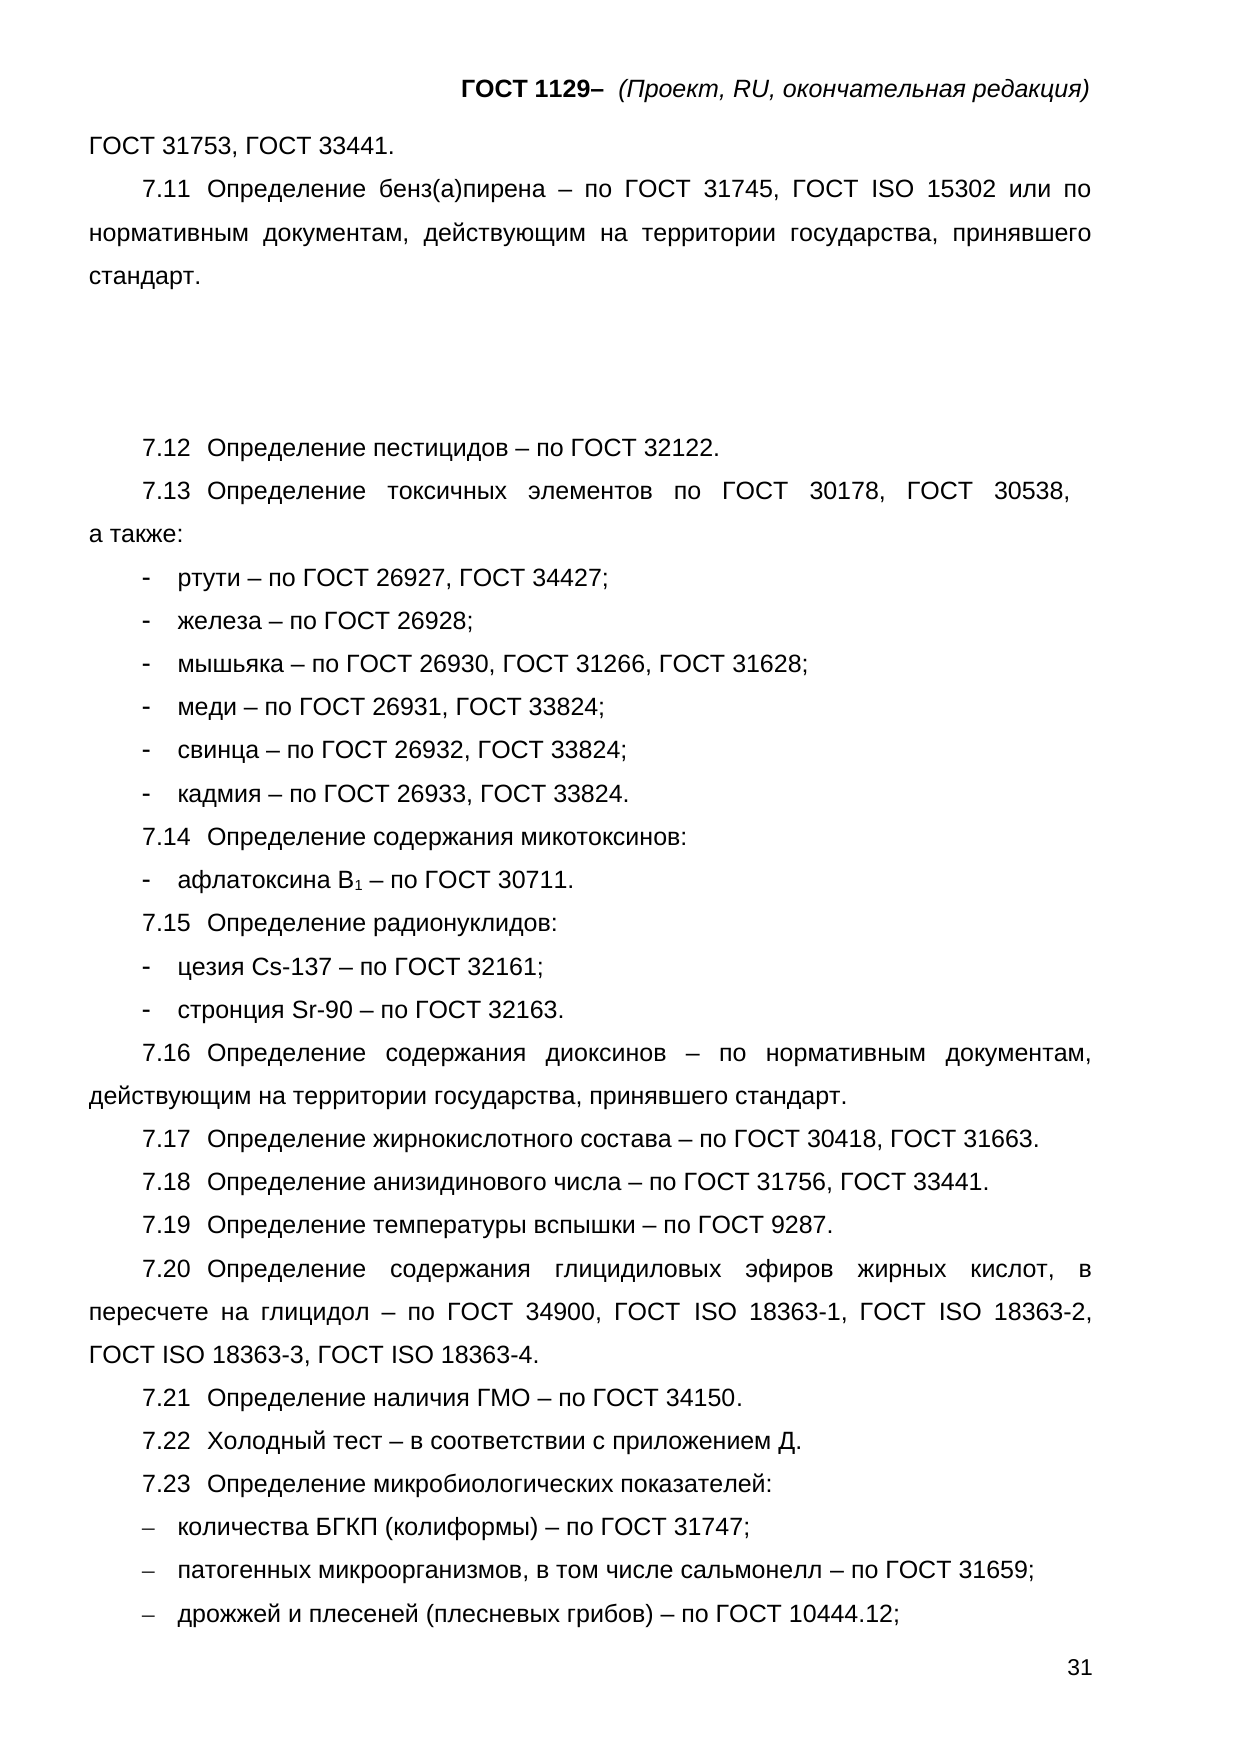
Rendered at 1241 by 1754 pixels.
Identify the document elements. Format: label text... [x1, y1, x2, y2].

list Определение микробиологических показателей: [89, 1469, 1092, 1498]
list патогенных микроорганизмов, в том числе сальмонелл – по ГОСТ 31659; [89, 1556, 1092, 1584]
list Определение анизидинового числа – по ГОСТ 31756, ГОСТ 33441. [89, 1167, 1092, 1196]
list ртути – по ГОСТ 26927, ГОСТ 34427; [89, 563, 1092, 591]
list железа – по ГОСТ 26928; [89, 606, 1092, 635]
list Определение содержания микотоксинов: [89, 822, 1092, 851]
list Холодный тест – в соответствии с приложением Д. [89, 1426, 1092, 1455]
list Определение содержания диоксинов – по нормативным документам, действующим на территории государства, принявшего стандарт. [89, 1038, 1092, 1110]
list Определение содержания глицидиловых эфиров жирных кислот, в пересчете на глицидол – по ГОСТ 34900, ГОСТ ISO 18363-1, ГОСТ ISO 18363-2, ГОСТ ISO 18363-3, ГОСТ ISO 18363-4. [89, 1253, 1092, 1368]
list свинца – по ГОСТ 26932, ГОСТ 33824; [89, 736, 1092, 764]
list цезия Cs-137 – по ГОСТ 32161; [89, 951, 1092, 980]
list Определение токсичных элементов по ГОСТ 30178, ГОСТ 30538, а также: [89, 476, 1092, 548]
list Определение жирнокислотного состава – по ГОСТ 30418, ГОСТ 31663. [89, 1124, 1092, 1153]
list Определение массовой доли фосфорсодержащих веществ – по ГОСТ 31753, ГОСТ 33441. [89, 131, 1092, 160]
list мышьяка – по ГОСТ 26930, ГОСТ 31266, ГОСТ 31628; [89, 649, 1092, 678]
list Определение температуры вспышки – по ГОСТ 9287. [89, 1210, 1092, 1239]
list Определение бенз(а)пирена – по ГОСТ 31745, ГОСТ ISO 15302 или по нормативным документам, действующим на территории государства, принявшего стандарт. [89, 174, 1092, 289]
list количества БГКП (колиформы) – по ГОСТ 31747; [89, 1512, 1092, 1541]
list кадмия – по ГОСТ 26933, ГОСТ 33824. [89, 779, 1092, 808]
list Определение пестицидов – по ГОСТ 32122. [89, 433, 1092, 462]
list Определение наличия ГМО – по ГОСТ 34150. [89, 1383, 1092, 1412]
list стронция Sr-90 – по ГОСТ 32163. [89, 995, 1092, 1023]
list афлатоксина В1 – по ГОСТ 30711. [89, 865, 1092, 894]
list меди – по ГОСТ 26931, ГОСТ 33824; [89, 692, 1092, 721]
list дрожжей и плесеней (плесневых грибов) – по ГОСТ 10444.12; [89, 1599, 1092, 1628]
list Определение радионуклидов: [89, 908, 1092, 937]
